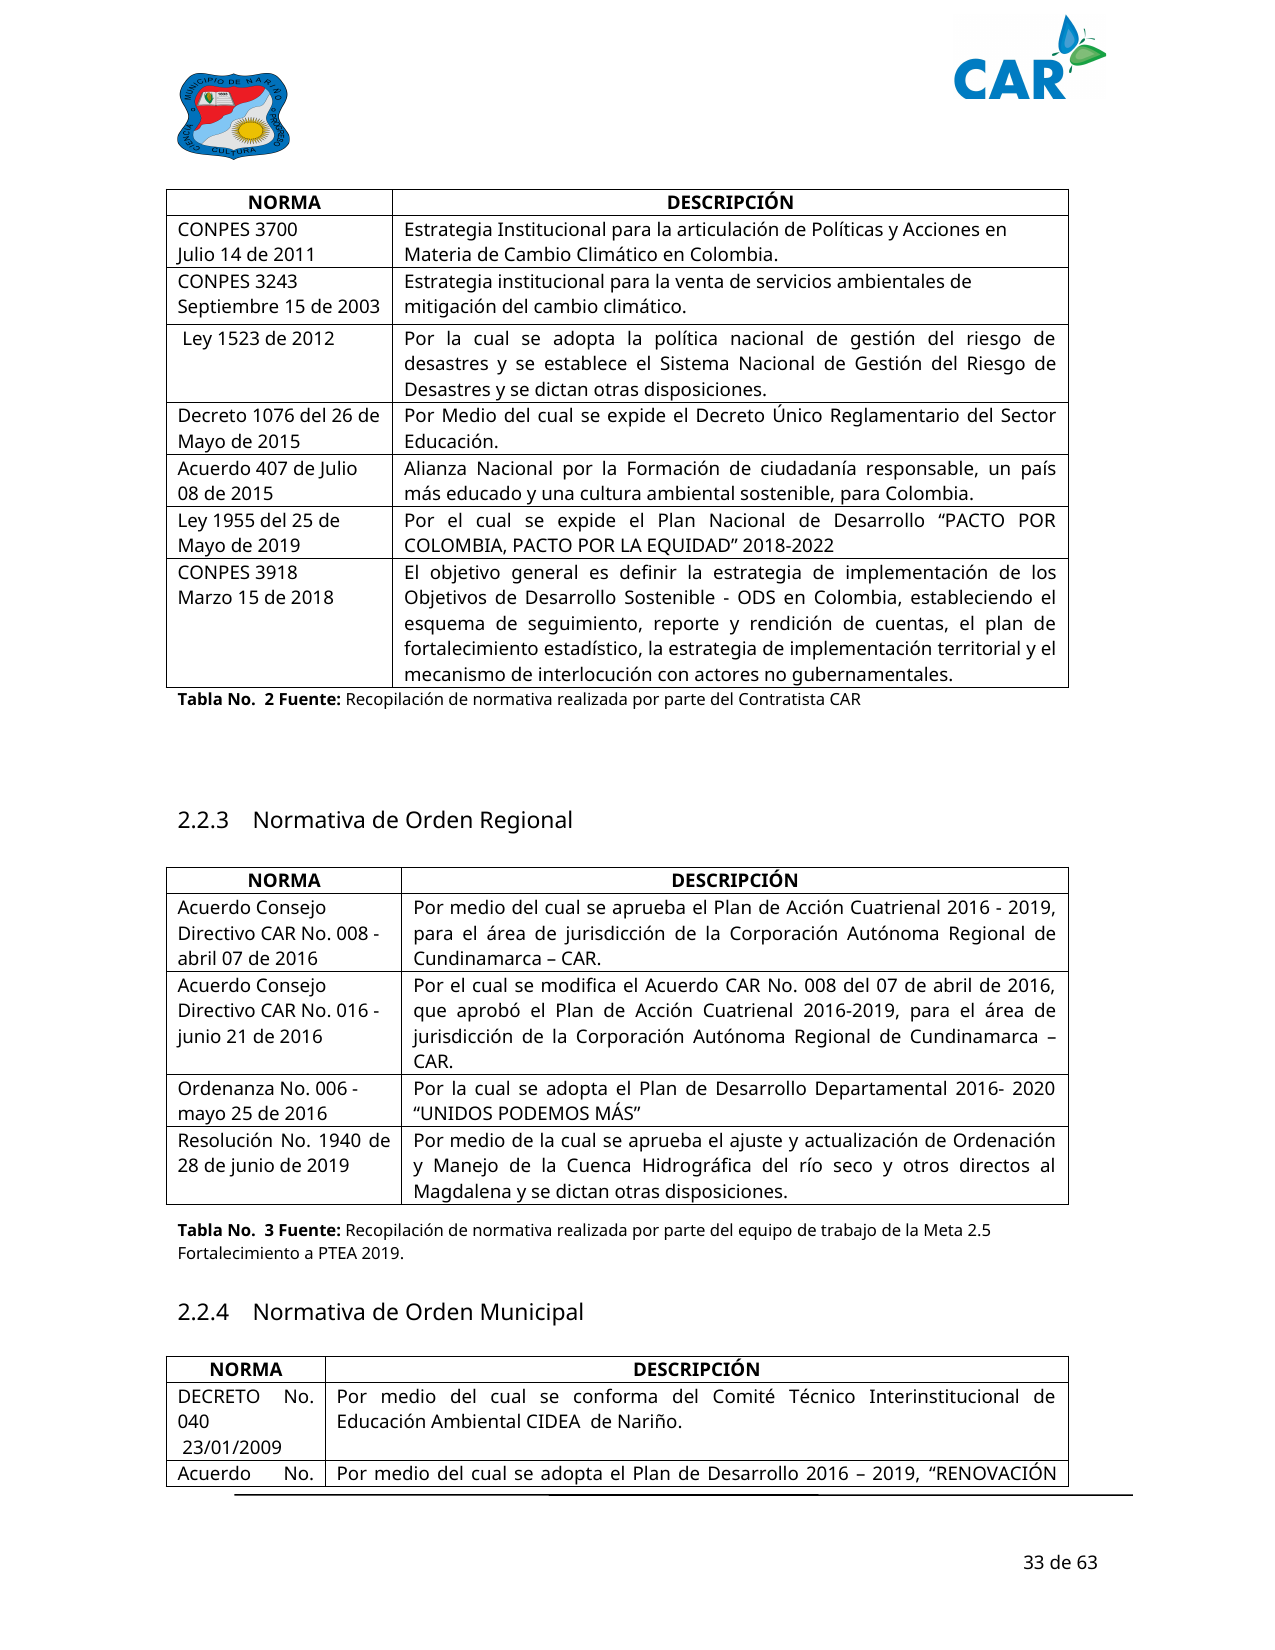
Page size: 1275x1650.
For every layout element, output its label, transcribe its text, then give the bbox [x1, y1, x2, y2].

text Tabla No. 2 Fuente: Recopilación de normativa realizada por parte del Contratista CAR [177, 688, 1098, 710]
table_cell Resolución No. 1940 de 28 de junio de 2019 [167, 1127, 401, 1204]
table_cell Por el cual se modifica el Acuerdo CAR No. 008 del 07 de abril de 2016, que aprobó el Plan de Acción Cuatrienal 2016-2019, para el área de jurisdicción de la Corporación Autónoma Regional de Cundinamarca – CAR. [402, 972, 1068, 1074]
table_cell Estrategia Institucional para la articulación de Políticas y Acciones en Materia de Cambio Climático en Colombia. [393, 216, 1068, 267]
picture [952, 14, 1106, 99]
text Tabla No. 3 Fuente: Recopilación de normativa realizada por parte del equipo de trabajo de la Meta 2.5 Fortalecimiento a PTEA 2019. [177, 1219, 1098, 1264]
table_header NORMA [167, 868, 401, 893]
table_header DESCRIPCIÓN [393, 190, 1068, 215]
table_cell Ley 1955 del 25 de Mayo de 2019 [167, 507, 392, 558]
table_cell El objetivo general es definir la estrategia de implementación de los Objetivos de Desarrollo Sostenible - ODS en Colombia, estableciendo el esquema de seguimiento, reporte y rendición de cuentas, el plan de fortalecimiento estadístico, la estrategia de implementación territorial y el mecanismo de interlocución con actores no gubernamentales. [393, 559, 1068, 687]
table_cell DECRETO No. 040 23/01/2009 [167, 1383, 325, 1460]
table_cell Alianza Nacional por la Formación de ciudadanía responsable, un país más educado y una cultura ambiental sostenible, para Colombia. [393, 455, 1068, 506]
picture [177, 73, 290, 160]
table_cell Ley 1523 de 2012 [167, 325, 392, 402]
table_cell CONPES 3700 Julio 14 de 2011 [167, 216, 392, 267]
table_cell Por la cual se adopta la política nacional de gestión del riesgo de desastres y se establece el Sistema Nacional de Gestión del Riesgo de Desastres y se dictan otras disposiciones. [393, 325, 1068, 402]
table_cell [167, 1461, 325, 1486]
table_cell Por medio del cual se aprueba el Plan de Acción Cuatrienal 2016 - 2019, para el área de jurisdicción de la Corporación Autónoma Regional de Cundinamarca – CAR. [402, 894, 1068, 971]
table_header NORMA [167, 190, 392, 215]
table_header NORMA [167, 1357, 325, 1382]
table_cell Por la cual se adopta el Plan de Desarrollo Departamental 2016- 2020 “UNIDOS PODEMOS MÁS” [402, 1075, 1068, 1126]
table_cell Ordenanza No. 006 - mayo 25 de 2016 [167, 1075, 401, 1126]
table_cell Acuerdo Consejo Directivo CAR No. 016 - junio 21 de 2016 [167, 972, 401, 1074]
table_cell Estrategia institucional para la venta de servicios ambientales de mitigación del cambio climático. [393, 268, 1068, 324]
table_cell CONPES 3243 Septiembre 15 de 2003 [167, 268, 392, 324]
table_header DESCRIPCIÓN [402, 868, 1068, 893]
table_cell Decreto 1076 del 26 de Mayo de 2015 [167, 403, 392, 454]
table_cell Acuerdo 407 de Julio 08 de 2015 [167, 455, 392, 506]
subtitle Normativa de Orden Municipal [177, 1296, 1098, 1327]
table_cell Por el cual se expide el Plan Nacional de Desarrollo “PACTO POR COLOMBIA, PACTO POR LA EQUIDAD” 2018-2022 [393, 507, 1068, 558]
subtitle Normativa de Orden Regional [177, 804, 1098, 835]
table_cell Por medio de la cual se aprueba el ajuste y actualización de Ordenación y Manejo de la Cuenca Hidrográfica del río seco y otros directos al Magdalena y se dictan otras disposiciones. [402, 1127, 1068, 1204]
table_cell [326, 1461, 1068, 1486]
table_cell CONPES 3918 Marzo 15 de 2018 [167, 559, 392, 687]
table_cell Por medio del cual se conforma del Comité Técnico Interinstitucional de Educación Ambiental CIDEA de Nariño. [326, 1383, 1068, 1460]
table_header DESCRIPCIÓN [326, 1357, 1068, 1382]
table_cell Acuerdo Consejo Directivo CAR No. 008 - abril 07 de 2016 [167, 894, 401, 971]
table_cell Por Medio del cual se expide el Decreto Único Reglamentario del Sector Educación. [393, 403, 1068, 454]
